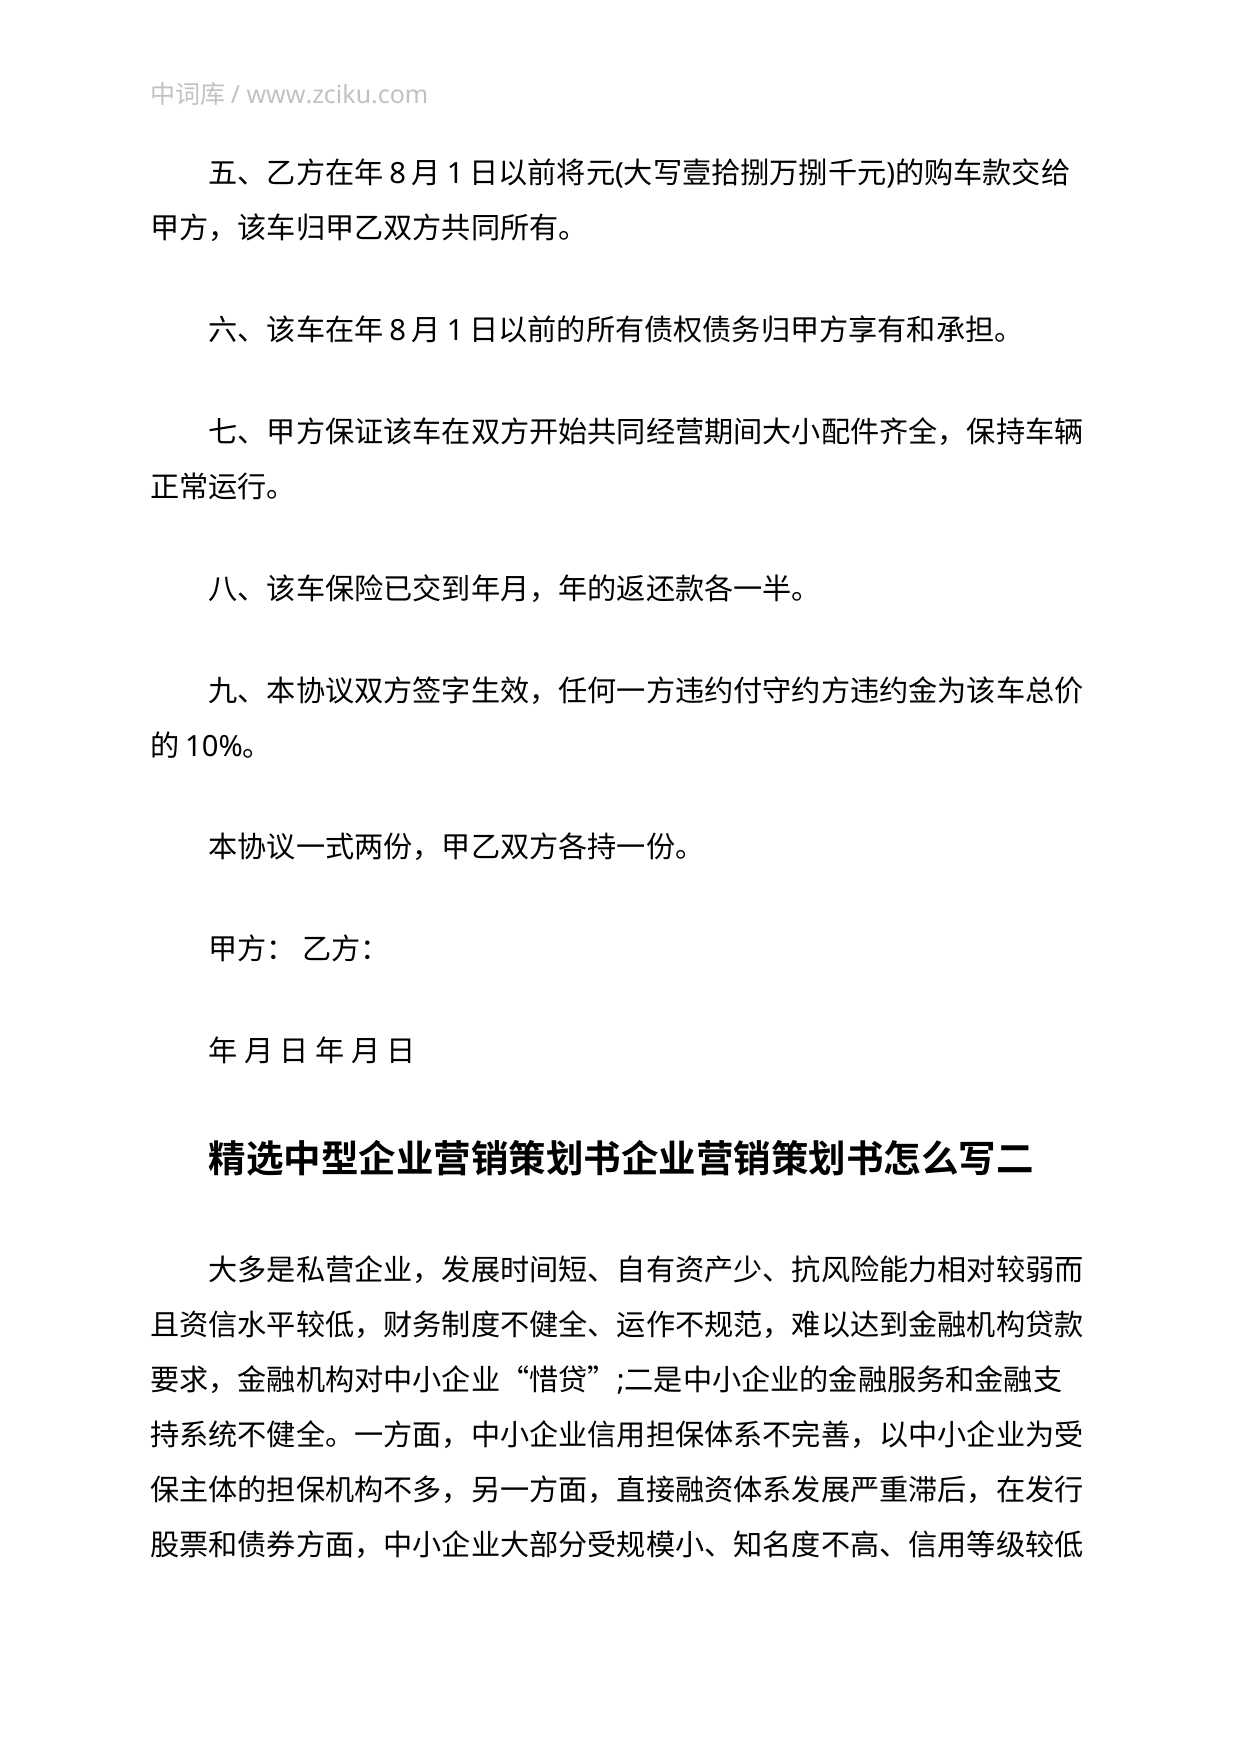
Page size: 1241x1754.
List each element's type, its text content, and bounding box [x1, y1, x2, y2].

text 九、本协议双方签字生效，任何一方违约付守约方违约金为该车总价的10%。 [150, 667, 1090, 764]
text 精选中型企业营销策划书企业营销策划书怎么写二 [150, 1129, 1090, 1184]
text 甲方： 乙方： [150, 926, 1090, 968]
text 七、甲方保证该车在双方开始共同经营期间大小配件齐全，保持车辆正常运行。 [150, 409, 1090, 506]
text 六、该车在年8月1日以前的所有债权债务归甲方享有和承担。 [150, 307, 1090, 349]
text 本协议一式两份，甲乙双方各持一份。 [150, 824, 1090, 866]
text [150, 1247, 1090, 1564]
text 八、该车保险已交到年月，年的返还款各一半。 [150, 565, 1090, 608]
text 五、乙方在年8月1日以前将元(大写壹拾捌万捌千元)的购车款交给甲方，该车归甲乙双方共同所有。 [150, 150, 1090, 247]
text 年 月 日 年 月 日 [150, 1028, 1090, 1070]
